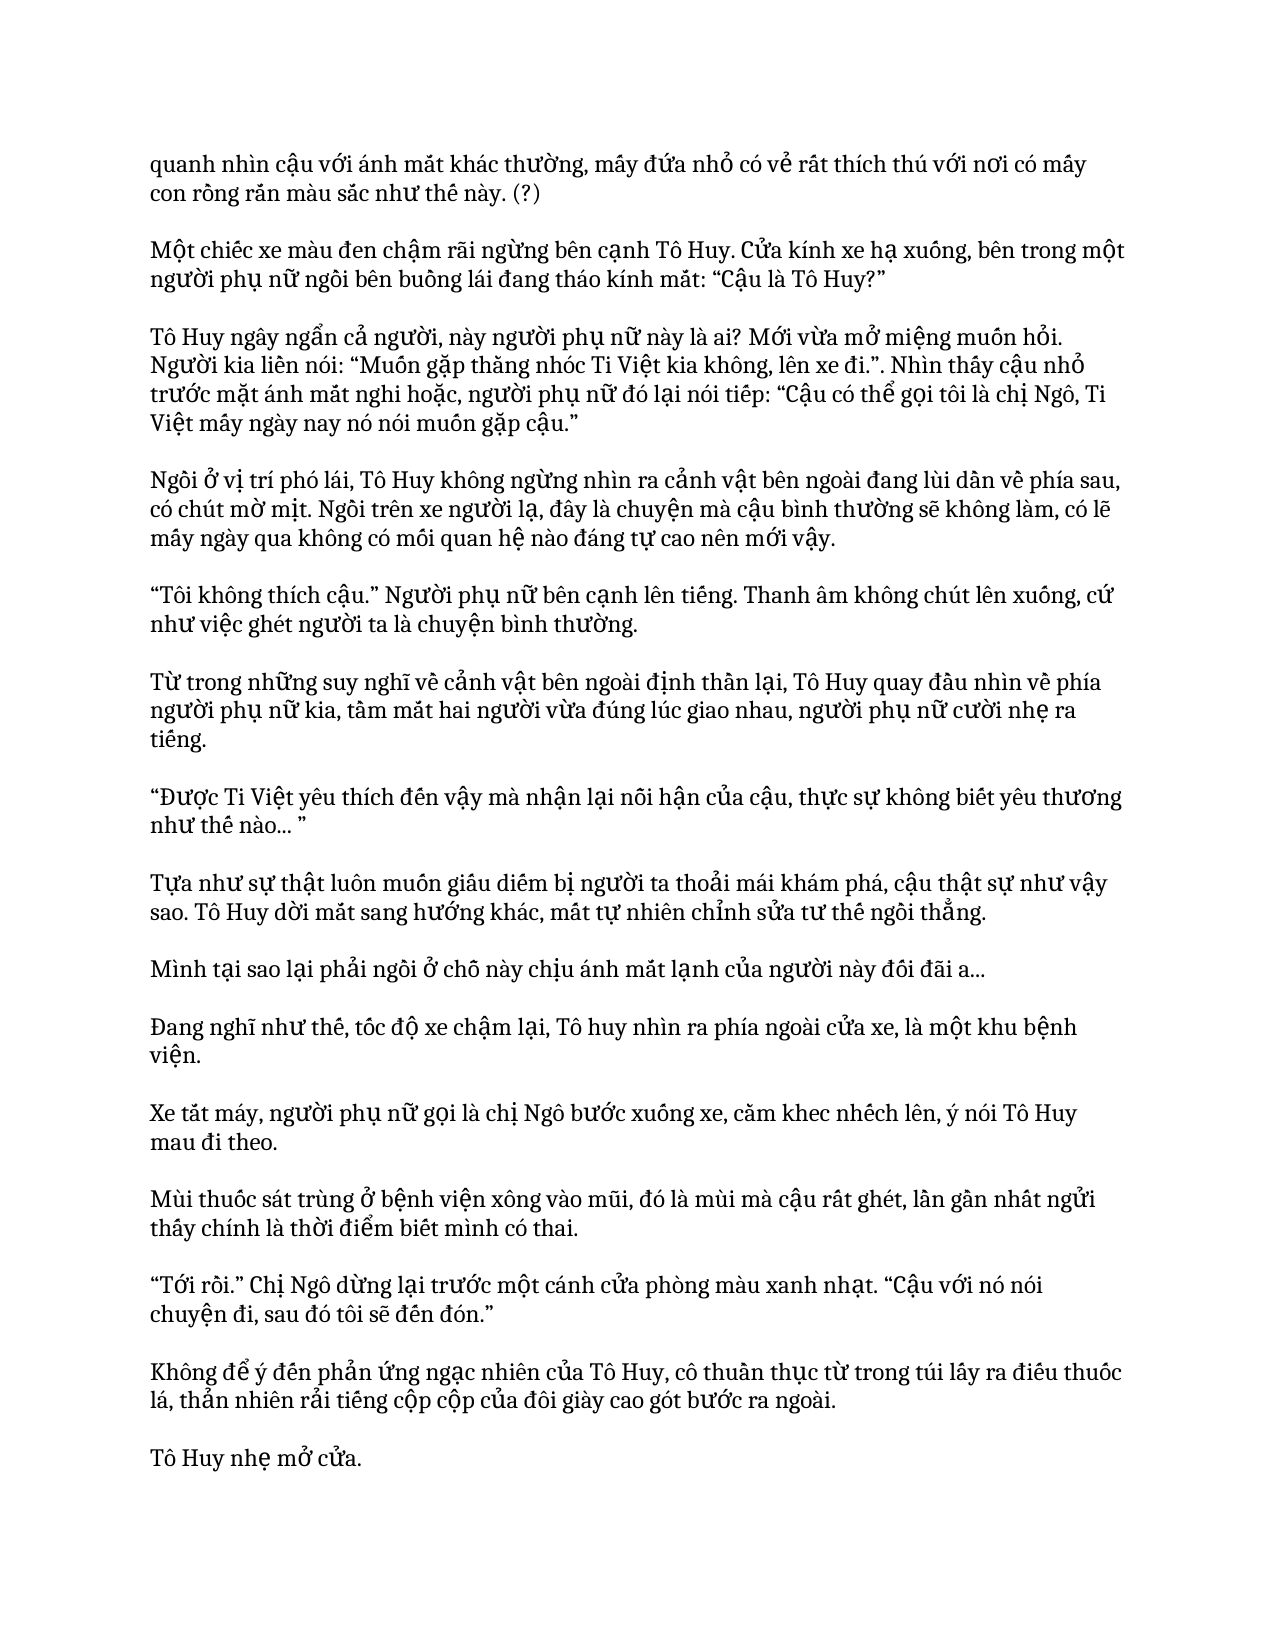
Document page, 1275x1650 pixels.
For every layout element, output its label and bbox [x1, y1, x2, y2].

text [150, 150, 1125, 1472]
